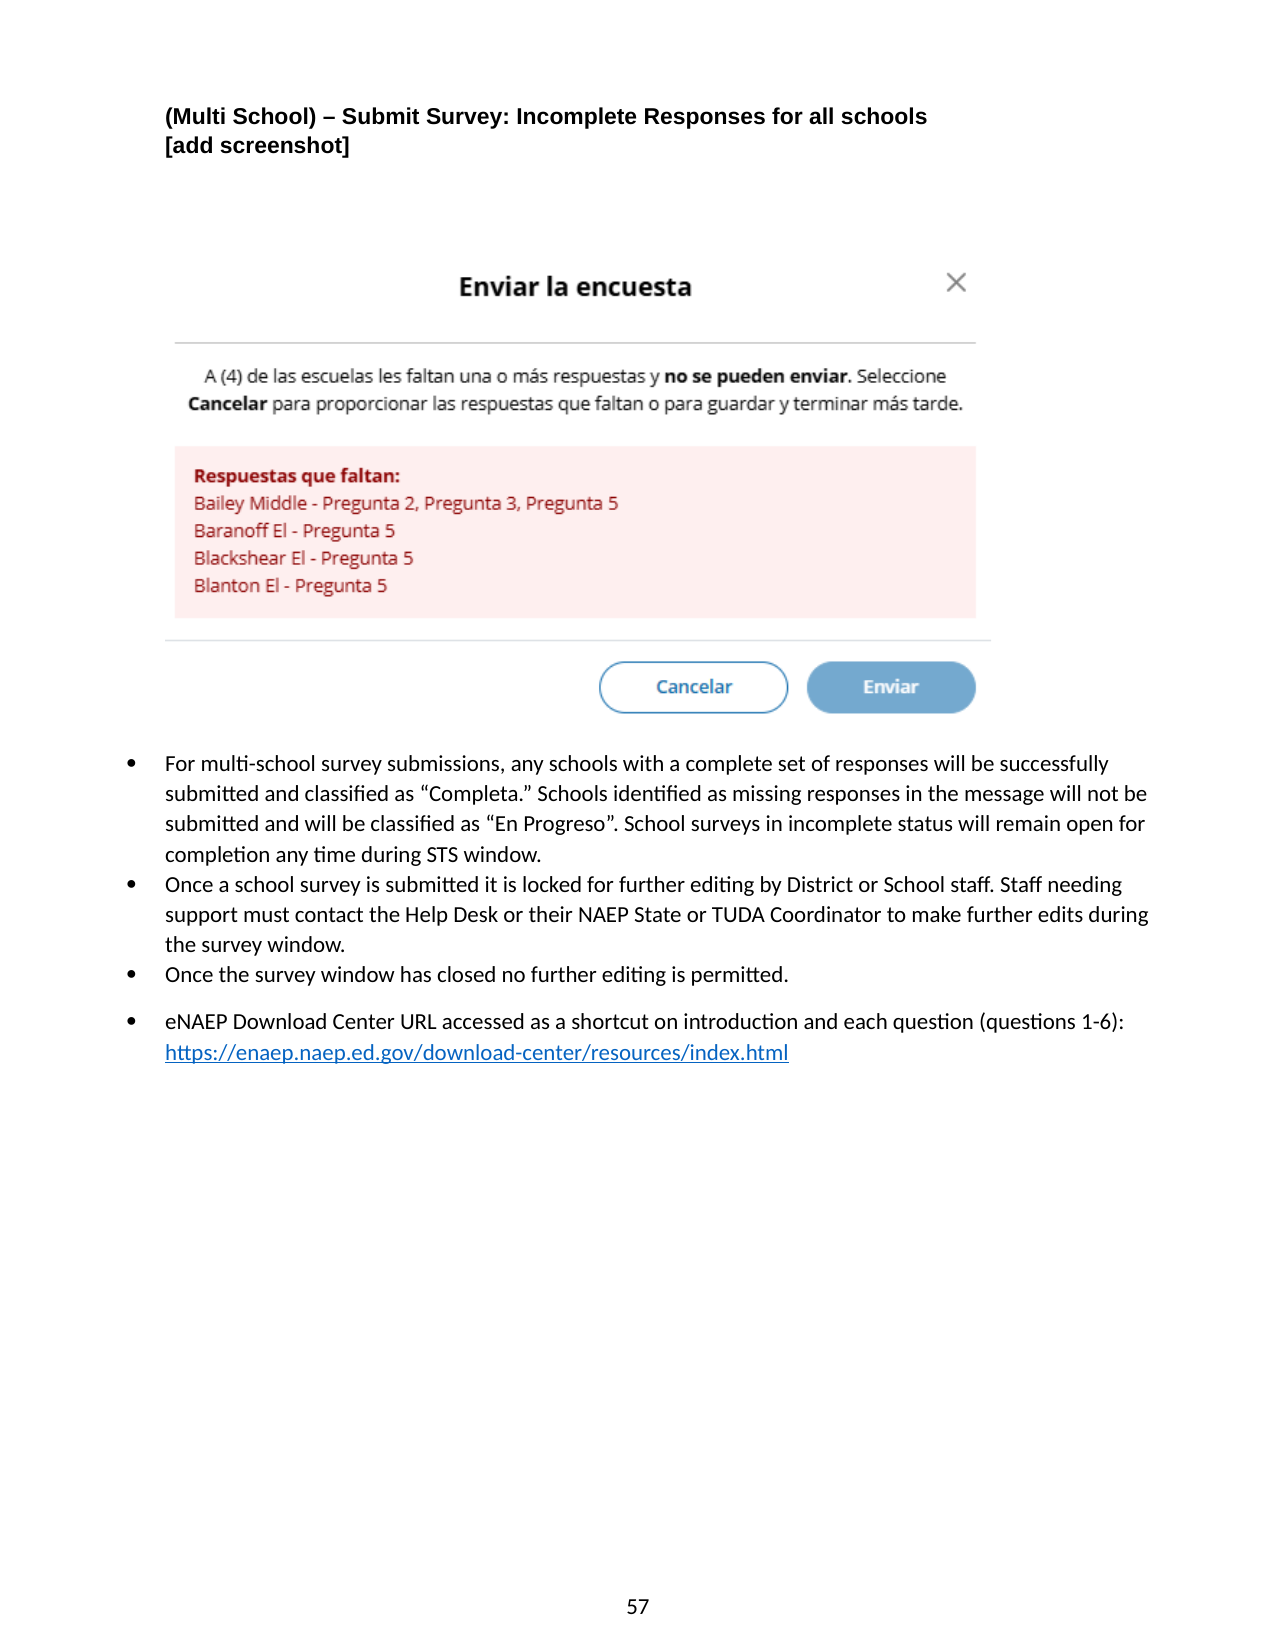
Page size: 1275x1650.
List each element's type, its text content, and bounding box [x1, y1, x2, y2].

picture [165, 250, 992, 731]
text [add screenshot] [165, 132, 1185, 158]
list eNAEP Download Center URL accessed as a shortcut on introduction and each question (questions 1-6): https://enaep.naep.ed.gov/download-center/resources/index.html [127, 1007, 1185, 1066]
text (Multi School) – Submit Survey: Incomplete Responses for all schools [165, 103, 1185, 129]
list Once the survey window has closed no further editing is permitted. [127, 961, 1185, 989]
list For multi-school survey submissions, any schools with a complete set of responses will be successfully submitted and classified as “Completa.” Schools identified as missing responses in the message will not be submitted and will be classified as “En Progreso”. School surveys in incomplete status will remain open for completion any time during STS window. [127, 749, 1185, 868]
list Once a school survey is submitted it is locked for further editing by District or School staff. Staff needing support must contact the Help Desk or their NAEP State or TUDA Coordinator to make further edits during the survey window. [127, 870, 1185, 958]
